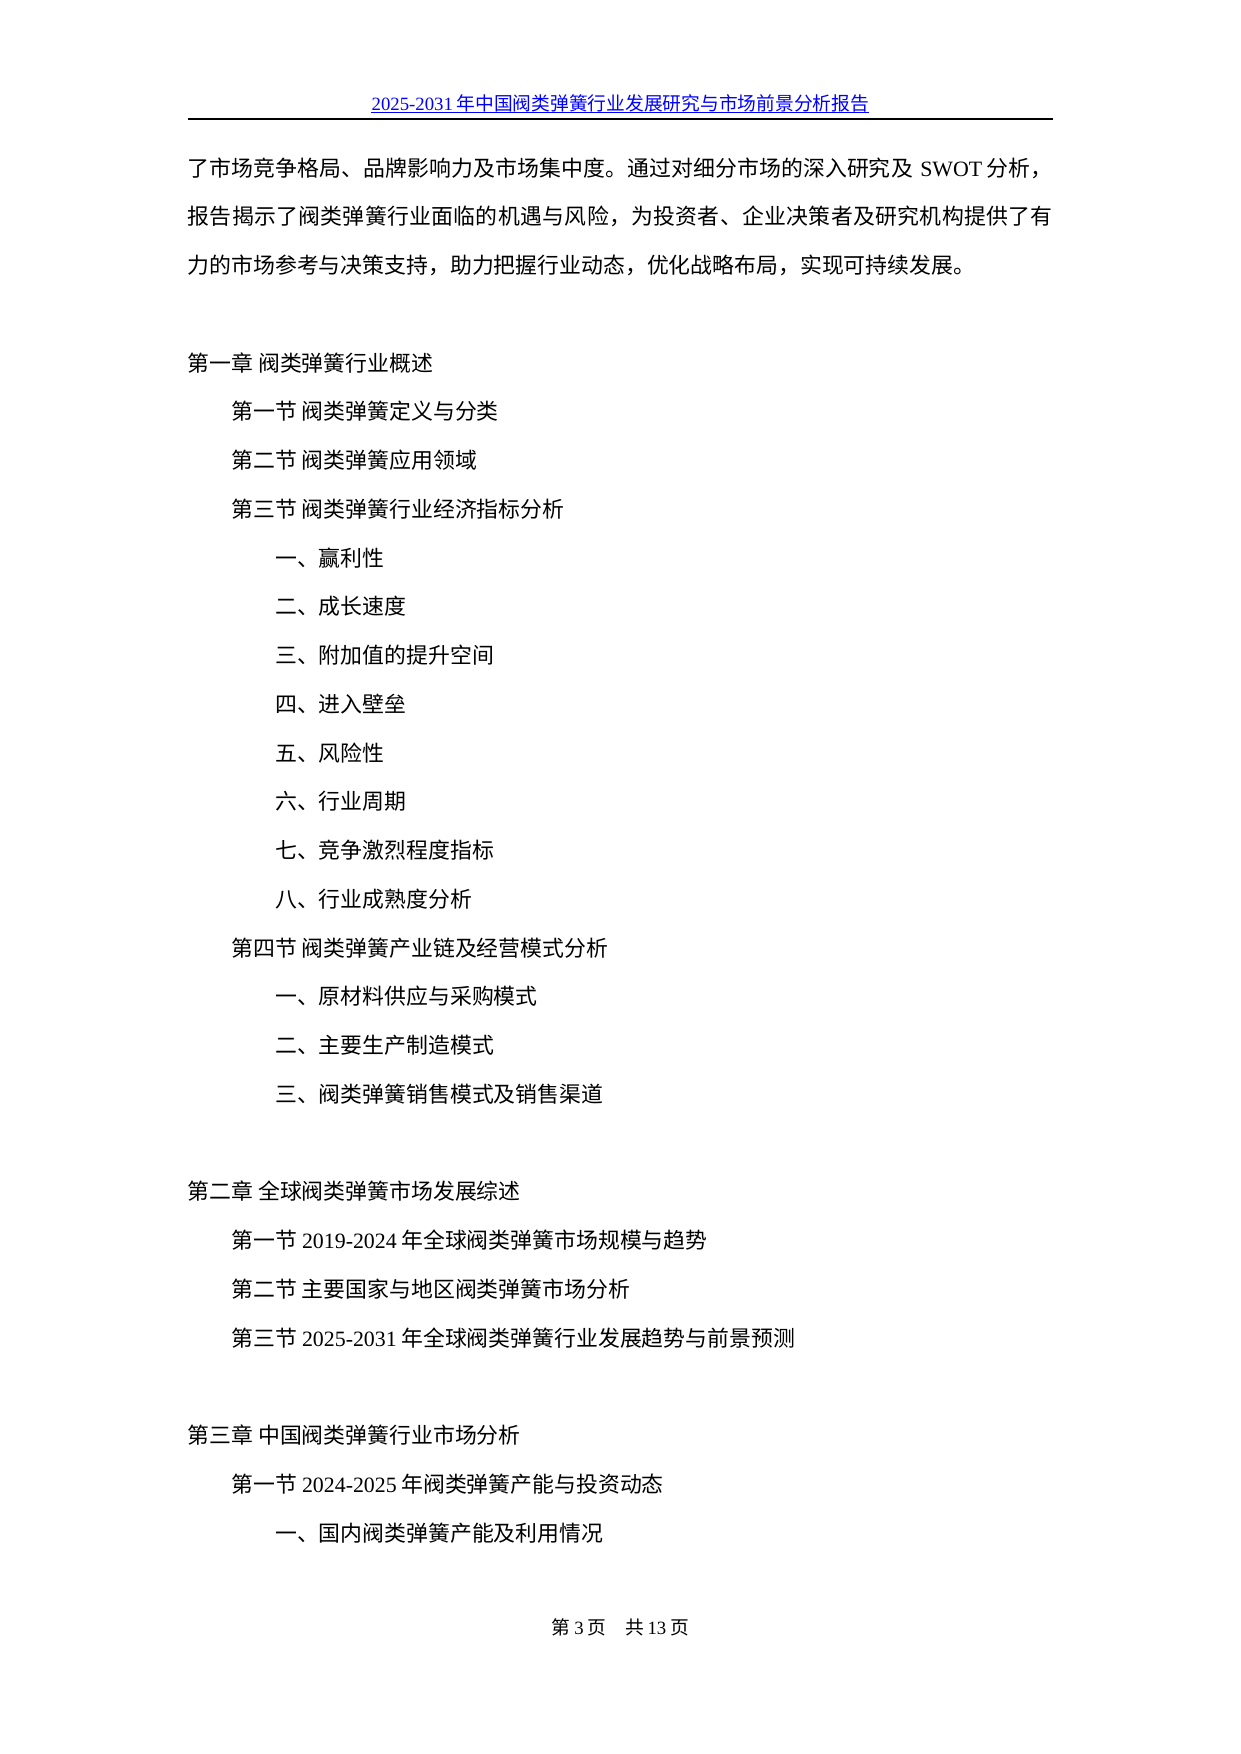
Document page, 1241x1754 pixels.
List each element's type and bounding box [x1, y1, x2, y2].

text [187, 150, 1053, 1548]
